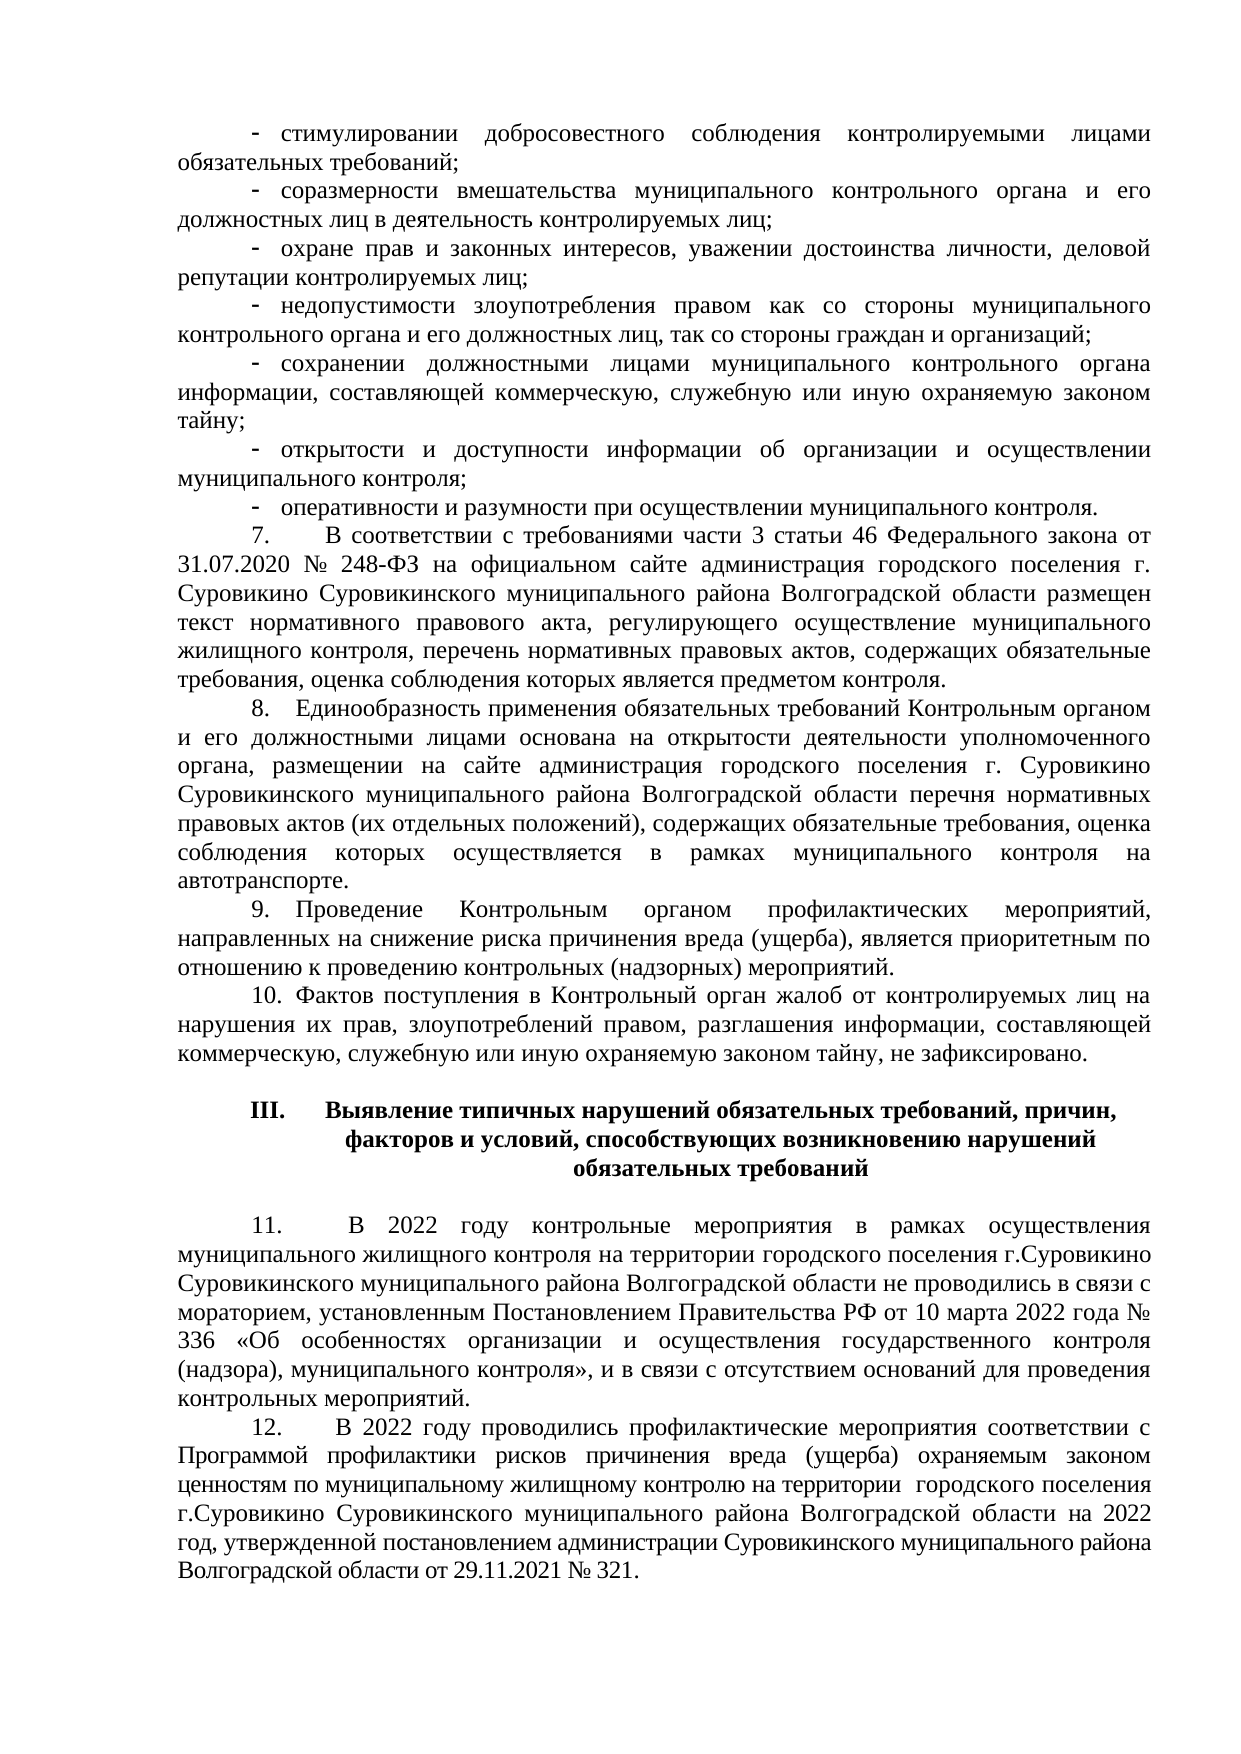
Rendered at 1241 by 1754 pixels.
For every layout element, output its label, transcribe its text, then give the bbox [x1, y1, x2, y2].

list соразмерности вмешательства муниципального контрольного органа и его должностных лиц в деятельность контролируемых лиц; [177, 176, 1152, 233]
list Фактов поступления в Контрольный орган жалоб от контролируемых лиц на нарушения их прав, злоупотреблений правом, разглашения информации, составляющей коммерческую, служебную или иную охраняемую законом тайну, не зафиксировано. [177, 981, 1152, 1067]
list Проведение Контрольным органом профилактических мероприятий, направленных на снижение риска причинения вреда (ущерба), является приоритетным по отношению к проведению контрольных (надзорных) мероприятий. [177, 894, 1152, 981]
list открытости и доступности информации об организации и осуществлении муниципального контроля; [177, 434, 1152, 492]
list В 2022 году контрольные мероприятия в рамках осуществления муниципального жилищного контроля на территории городского поселения г.Суровикино Суровикинского муниципального района Волгоградской области не проводились в связи с мораторием, установленным Постановлением Правительства РФ от 10 марта 2022 года № 336 «Об особенностях организации и осуществления государственного контроля (надзора), муниципального контроля», и в связи с отсутствием оснований для проведения контрольных мероприятий. [177, 1211, 1152, 1412]
list Единообразность применения обязательных требований Контрольным органом и его должностными лицами основана на открытости деятельности уполномоченного органа, размещении на сайте администрация городского поселения г. Суровикино Суровикинского муниципального района Волгоградской области перечня нормативных правовых актов (их отдельных положений), содержащих обязательные требования, оценка соблюдения которых осуществляется в рамках муниципального контроля на автотранспорте. [177, 693, 1152, 894]
list стимулировании добросовестного соблюдения контролируемыми лицами обязательных требований; [177, 118, 1152, 176]
list сохранении должностными лицами муниципального контрольного органа информации, составляющей коммерческую, служебную или иную охраняемую законом тайну; [177, 348, 1152, 434]
list охране прав и законных интересов, уважении достоинства личности, деловой репутации контролируемых лиц; [177, 233, 1152, 291]
list оперативности и разумности при осуществлении муниципального контроля. [177, 492, 1152, 521]
list В соответствии с требованиями части 3 статьи 46 Федерального закона от 31.07.2020 № 248-ФЗ на официальном сайте администрация городского поселения г. Суровикино Суровикинского муниципального района Волгоградской области размещен текст нормативного правового акта, регулирующего осуществление муниципального жилищного контроля, перечень нормативных правовых актов, содержащих обязательные требования, оценка соблюдения которых является предметом контроля. [177, 521, 1152, 693]
list недопустимости злоупотребления правом как со стороны муниципального контрольного органа и его должностных лиц, так со стороны граждан и организаций; [177, 291, 1152, 348]
list Выявление типичных нарушений обязательных требований, причин, факторов и условий, способствующих возникновению нарушений обязательных требований [215, 1096, 1152, 1182]
list В 2022 году проводились профилактические мероприятия соответствии с Программой профилактики рисков причинения вреда (ущерба) охраняемым законом ценностям по муниципальному жилищному контролю на территории городского поселения г.Суровикино Суровикинского муниципального района Волгоградской области на 2022 год, утвержденной постановлением администрации Суровикинского муниципального района Волгоградской области от 29.11.2021 № 321. [177, 1412, 1152, 1584]
